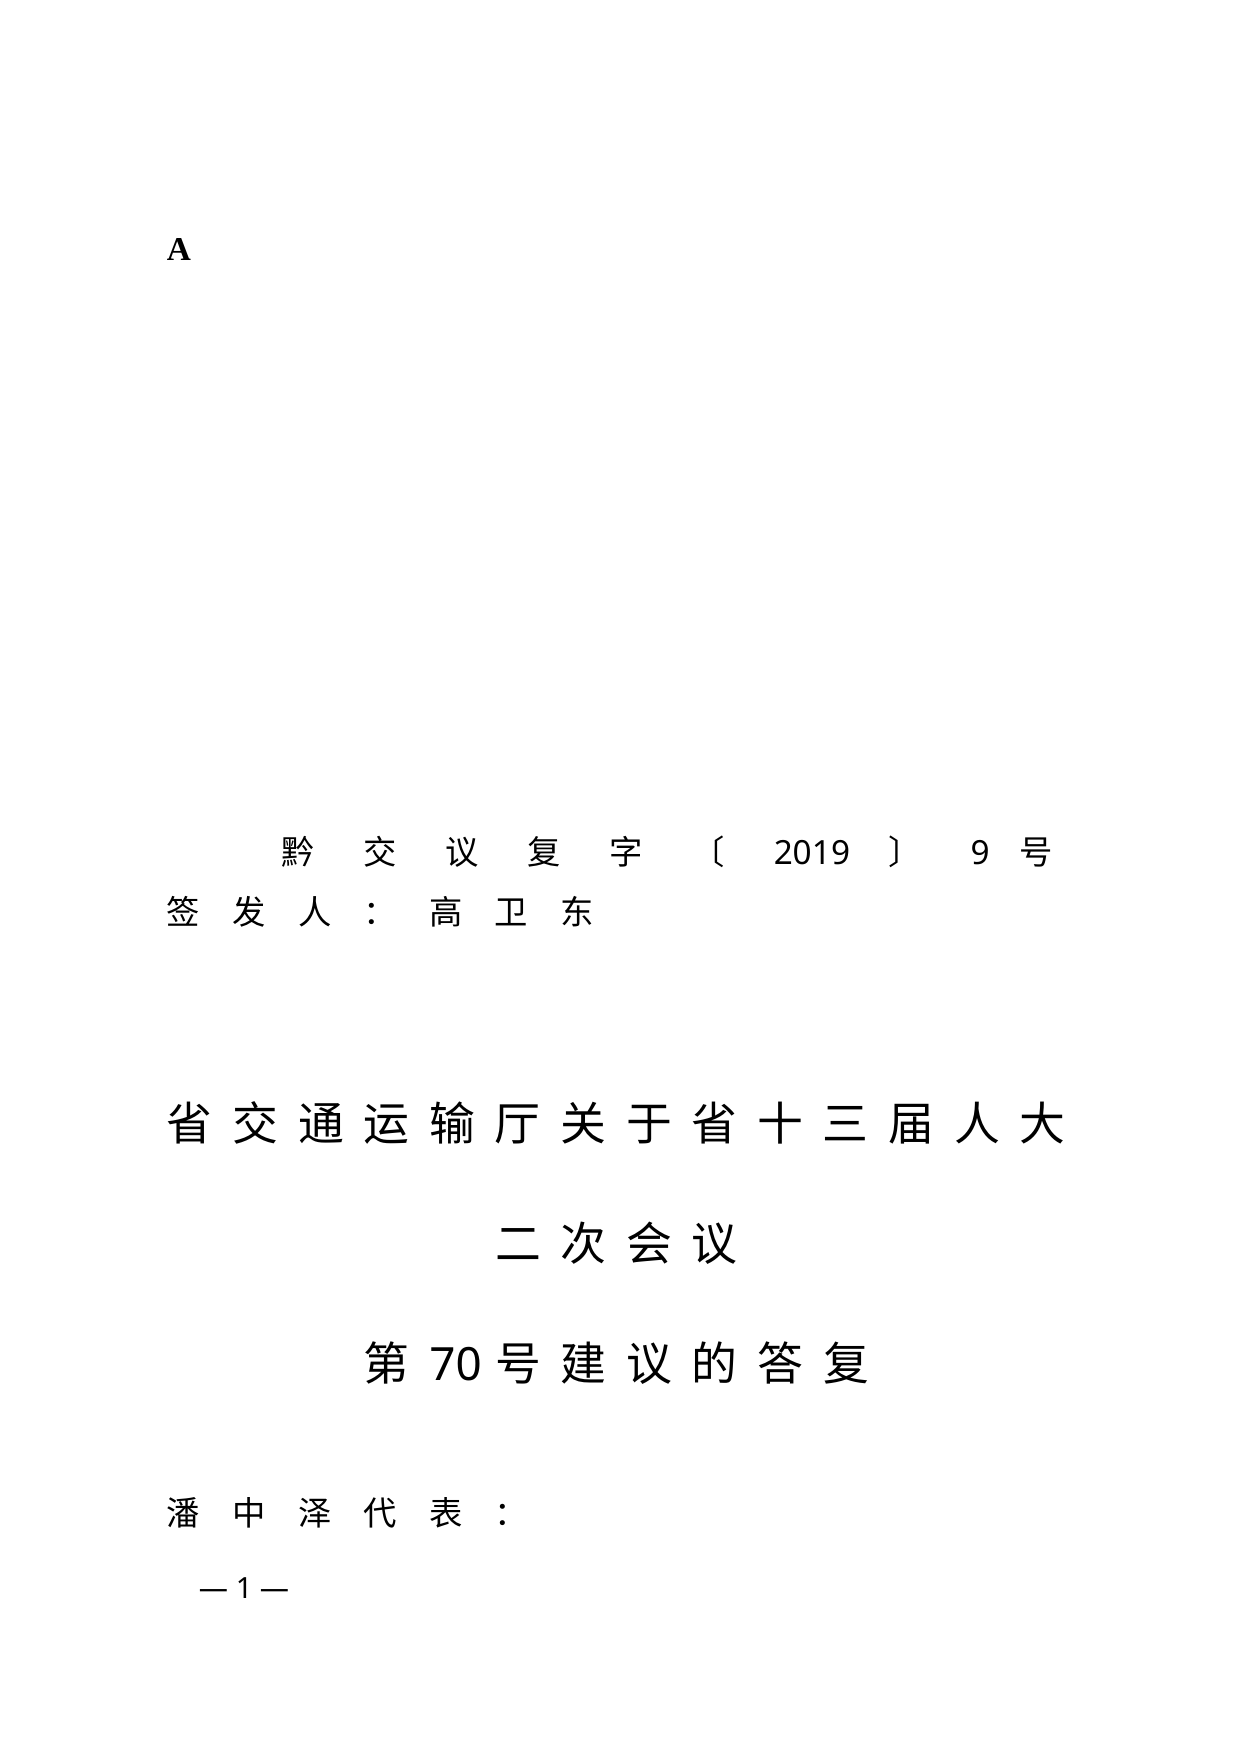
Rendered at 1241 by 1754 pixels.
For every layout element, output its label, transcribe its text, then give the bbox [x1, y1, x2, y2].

text 第70号建议的答复 [167, 1301, 1085, 1421]
text 省交通运输厅关于省十三届人大二次会议 [167, 1060, 1085, 1301]
text 潘中泽代表： [167, 1481, 1085, 1541]
text A [167, 219, 1085, 279]
text 黔交议复字〔2019〕9号 签发人：高卫东 [167, 820, 1085, 940]
